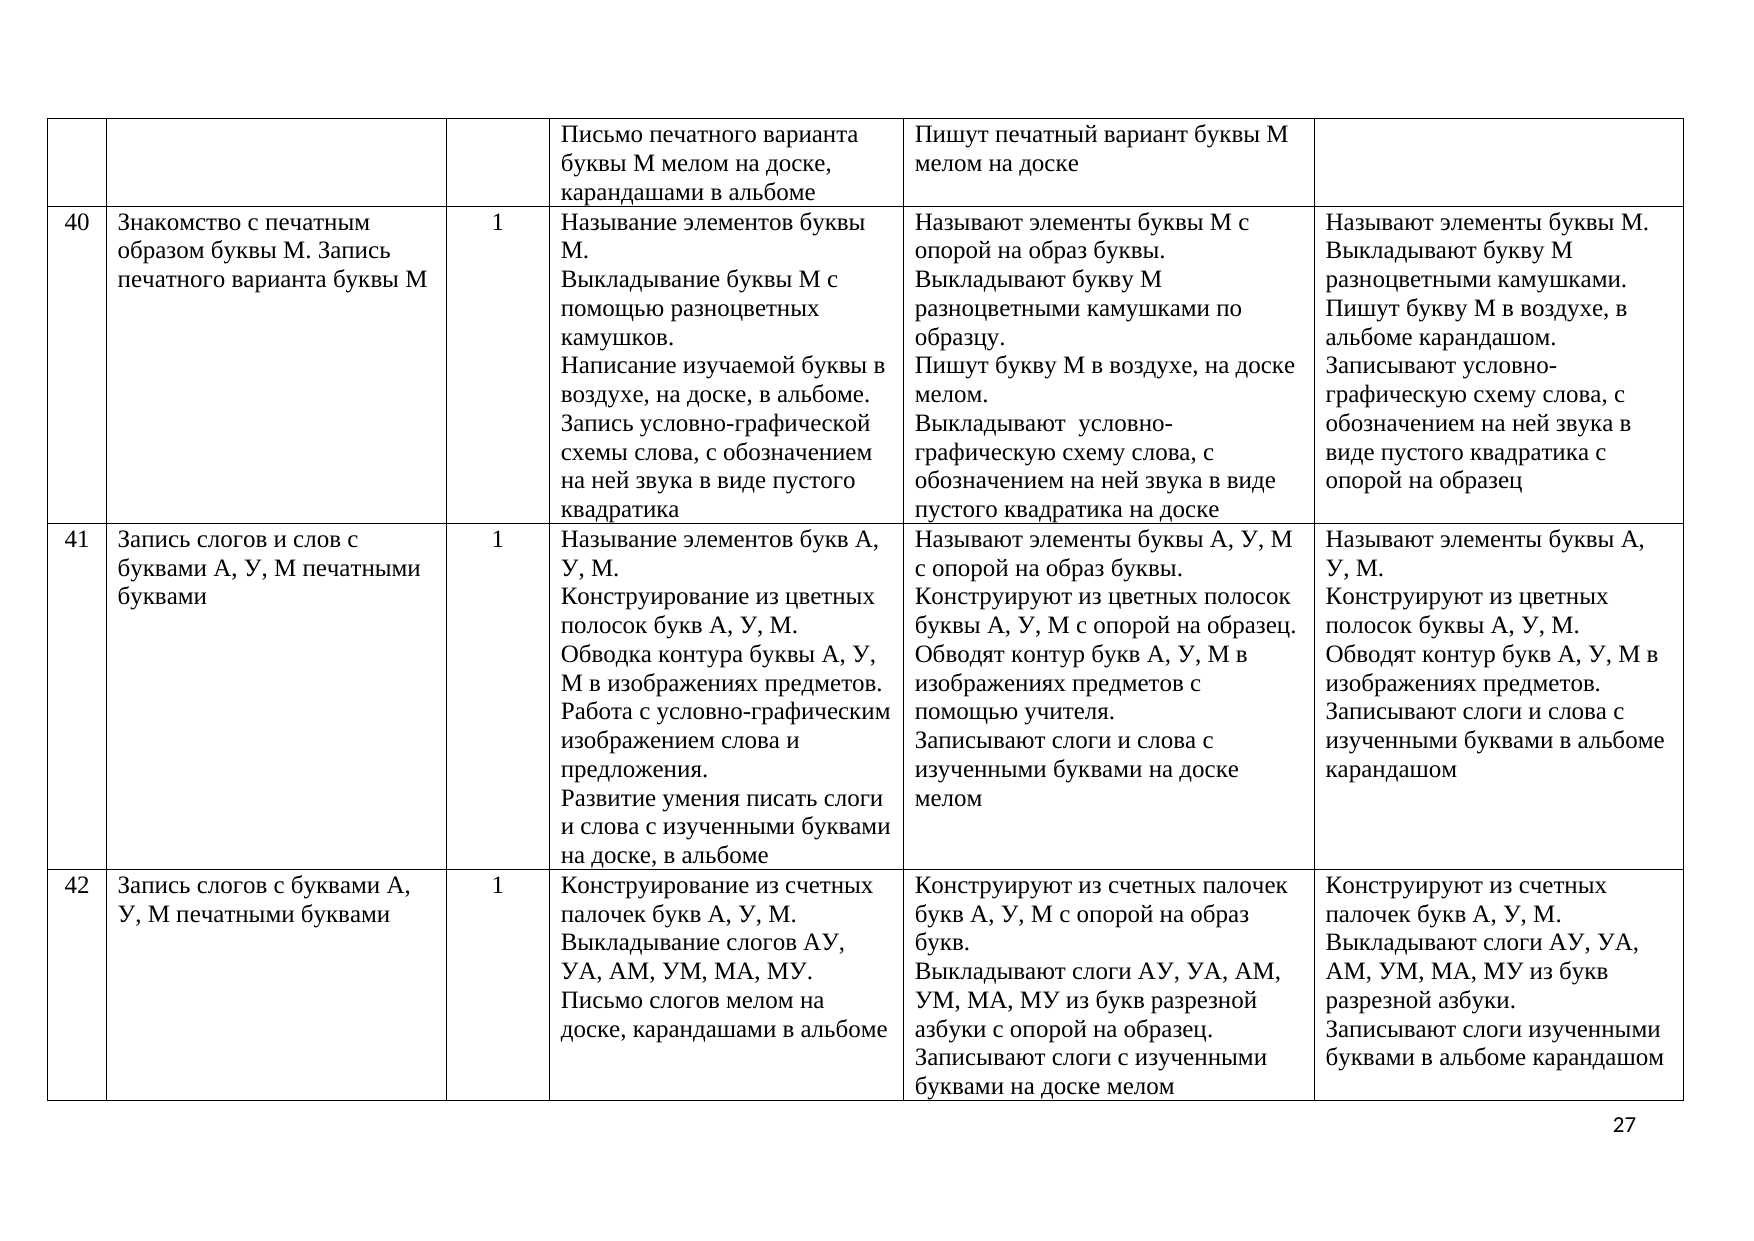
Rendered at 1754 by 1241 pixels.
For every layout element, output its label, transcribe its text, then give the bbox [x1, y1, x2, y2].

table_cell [1315, 119, 1683, 206]
table_cell Запись слогов с буквами А, У, М печатными буквами [107, 870, 446, 1100]
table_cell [904, 119, 1314, 206]
table_cell Называют элементы буквы М. Выкладывают букву М разноцветными камушками. Пишут букву М в воздухе, в альбоме карандашом. Записывают условно-графическую схему слова, с обозначением на ней звука в виде пустого квадратика с опорой на образец [1315, 207, 1683, 523]
table_cell Называние элементов буквы М. Выкладывание буквы М с помощью разноцветных камушков. Написание изучаемой буквы в воздухе, на доске, в альбоме. Запись условно-графической схемы слова, с обозначением на ней звука в виде пустого квадратика [550, 207, 903, 523]
table_cell 1 [447, 119, 549, 206]
table_cell Называют элементы буквы А, У, М с опорой на образ буквы. Конструируют из цветных полосок буквы А, У, М с опорой на образец. Обводят контур букв А, У, М в изображениях предметов с помощью учителя. Записывают слоги и слова с изученными буквами на доске мелом [904, 524, 1314, 869]
table_cell Конструирование из счетных палочек букв А, У, М. Выкладывание слогов АУ, УА, АМ, УМ, МА, МУ. Письмо слогов мелом на доске, карандашами в альбоме [550, 870, 903, 1100]
table_cell 41 [48, 524, 106, 869]
table_cell 42 [48, 870, 106, 1100]
table_cell Конструируют из счетных палочек букв А, У, М. Выкладывают слоги АУ, УА, АМ, УМ, МА, МУ из букв разрезной азбуки. Записывают слоги изученными буквами в альбоме карандашом [1315, 870, 1683, 1100]
table_cell Знакомство с печатным образом буквы М. Запись печатного варианта буквы М [107, 207, 446, 523]
table_cell Называние элементов букв А, У, М. Конструирование из цветных полосок букв А, У, М. Обводка контура буквы А, У, М в изображениях предметов. Работа с условно-графическим изображением слова и предложения. Развитие умения писать слоги и слова с изученными буквами на доске, в альбоме [550, 524, 903, 869]
table_cell Конструируют из счетных палочек букв А, У, М с опорой на образ букв. Выкладывают слоги АУ, УА, АМ, УМ, МА, МУ из букв разрезной азбуки с опорой на образец. Записывают слоги с изученными буквами на доске мелом [904, 870, 1314, 1100]
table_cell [107, 119, 446, 206]
table_cell 39 [48, 119, 106, 206]
table_cell 1 [447, 524, 549, 869]
table_cell Запись слогов и слов с буквами А, У, М печатными буквами [107, 524, 446, 869]
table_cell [550, 119, 903, 206]
table_cell 1 [447, 870, 549, 1100]
table_cell Называют элементы буквы М с опорой на образ буквы. Выкладывают букву М разноцветными камушками по образцу. Пишут букву М в воздухе, на доске мелом. Выкладывают условно-графическую схему слова, с обозначением на ней звука в виде пустого квадратика на доске [904, 207, 1314, 523]
table_cell 40 [48, 207, 106, 523]
table_cell 1 [447, 207, 549, 523]
table_cell Называют элементы буквы А, У, М. Конструируют из цветных полосок буквы А, У, М. Обводят контур букв А, У, М в изображениях предметов. Записывают слоги и слова с изученными буквами в альбоме карандашом [1315, 524, 1683, 869]
